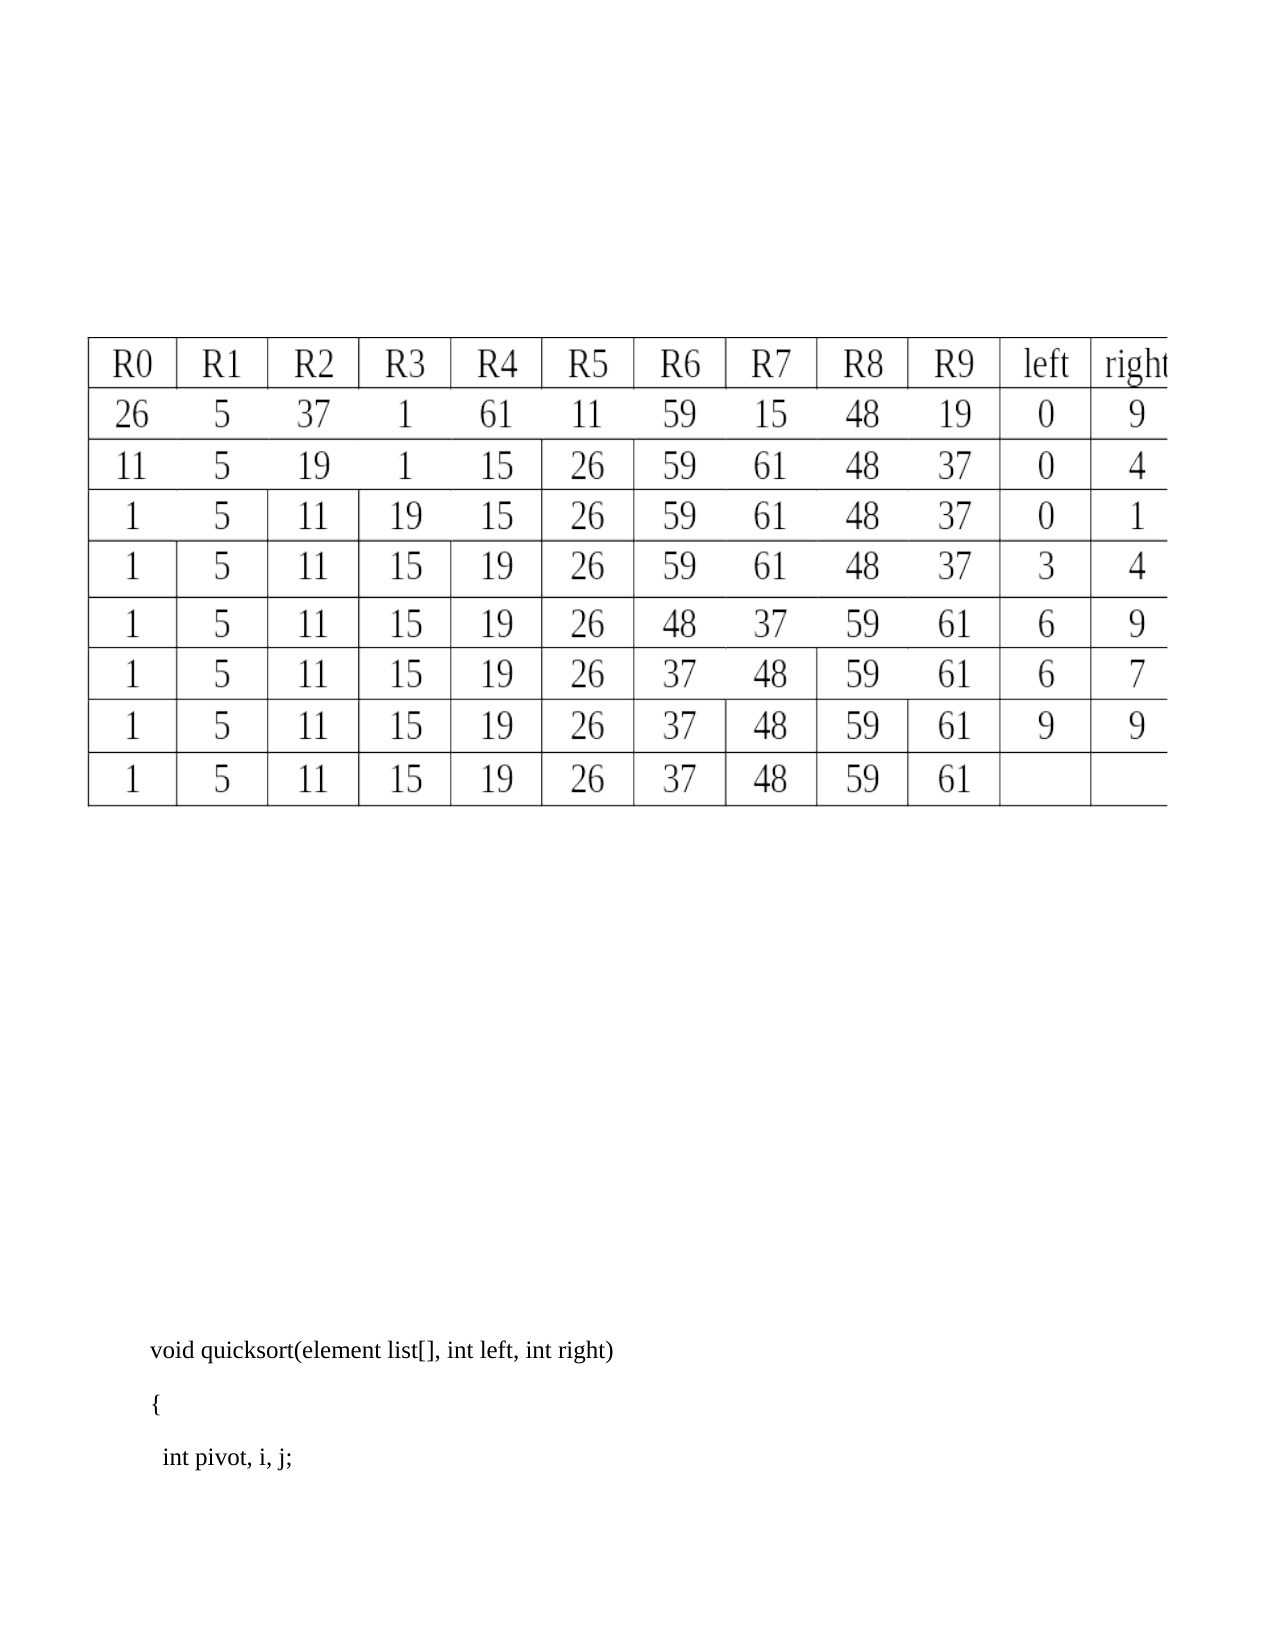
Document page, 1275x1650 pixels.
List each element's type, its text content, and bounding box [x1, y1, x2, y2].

text int pivot, i, j; [150, 1442, 1125, 1471]
text void quicksort(element list[], int left, int right) [150, 1335, 1125, 1363]
text { [150, 1389, 1125, 1417]
